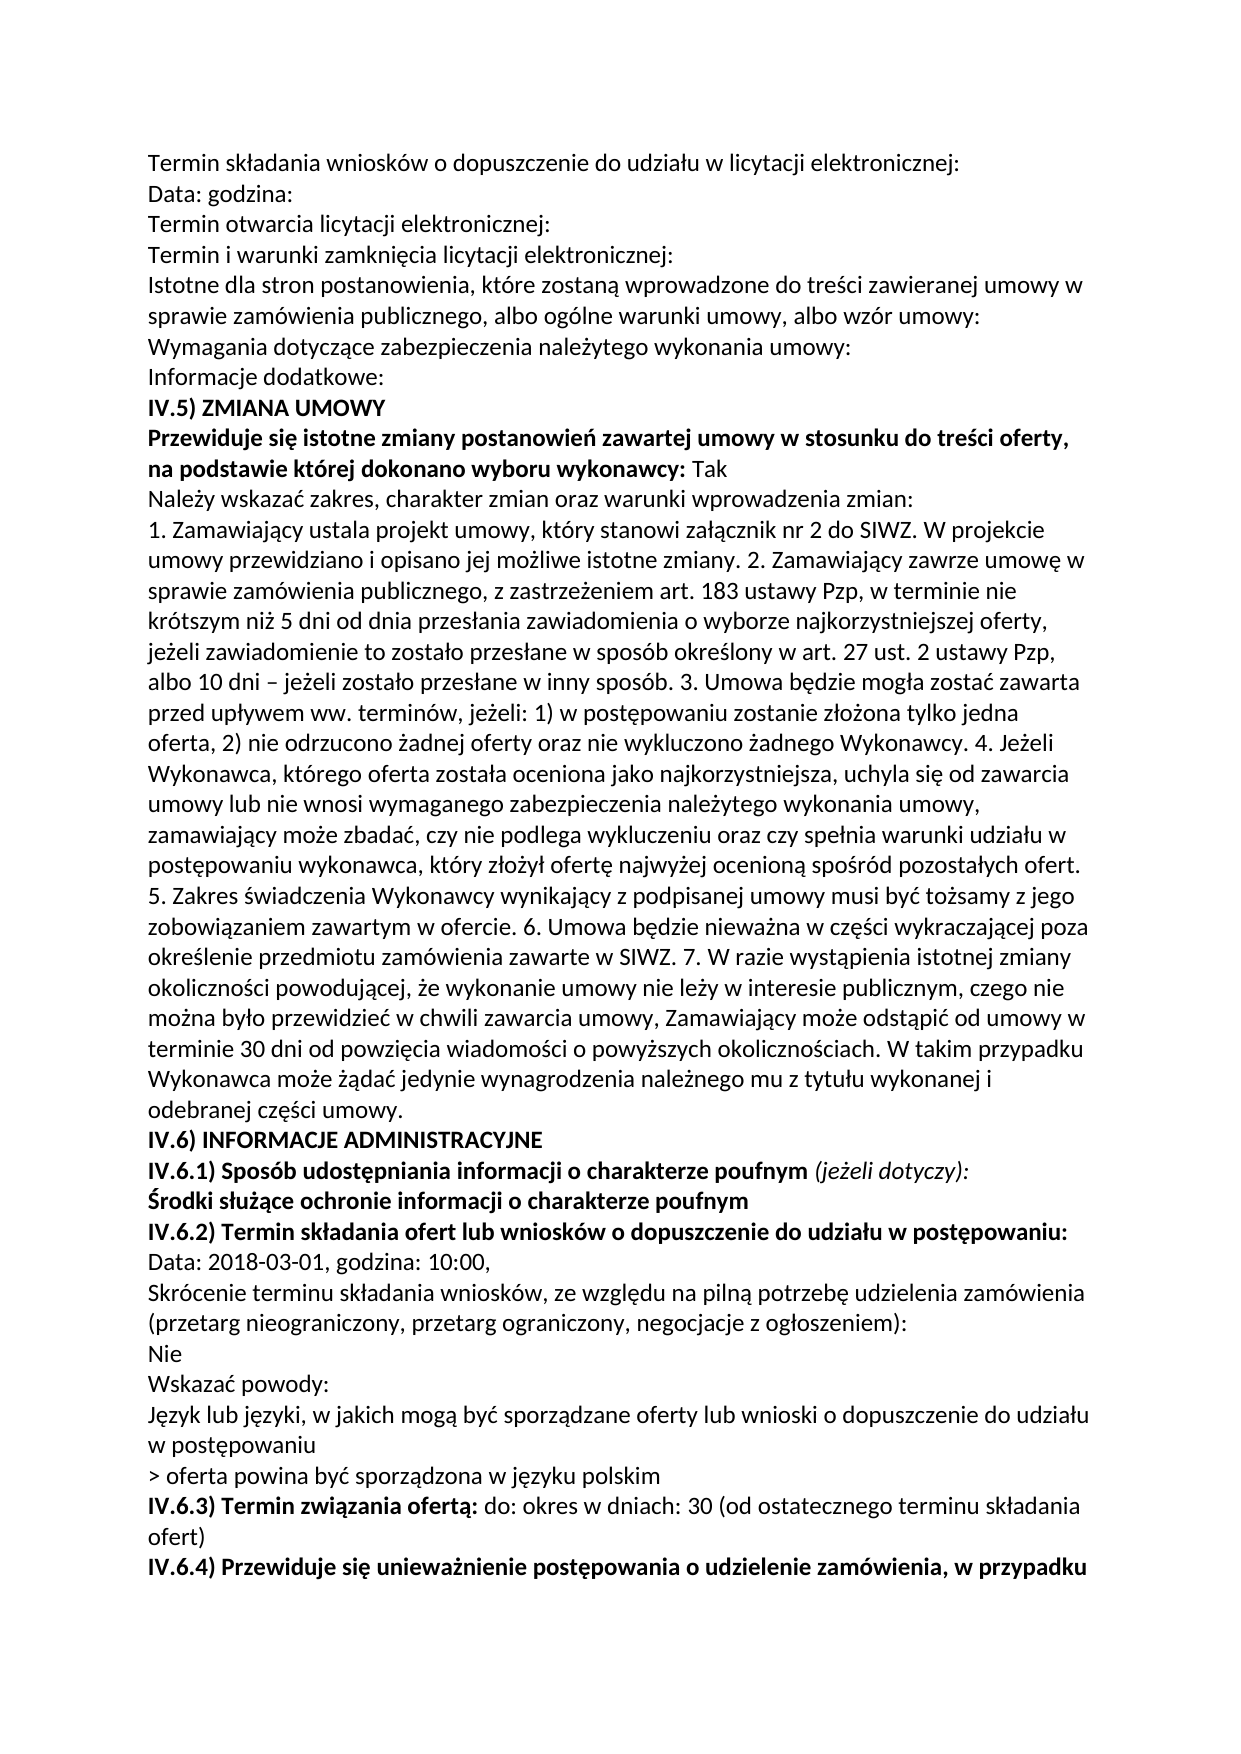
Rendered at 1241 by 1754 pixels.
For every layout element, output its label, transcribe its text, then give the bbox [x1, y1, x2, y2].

text Termin składania wniosków o dopuszczenie do udziału w licytacji elektronicznej: Data: godzina: Termin otwarcia licytacji elektronicznej: [148, 148, 1093, 239]
text Istotne dla stron postanowienia, które zostaną wprowadzone do treści zawieranej umowy w sprawie zamówienia publicznego, albo ogólne warunki umowy, albo wzór umowy: [148, 270, 1093, 331]
text Wymagania dotyczące zabezpieczenia należytego wykonania umowy: [148, 331, 1093, 361]
text Informacje dodatkowe: [148, 361, 1093, 392]
text Termin i warunki zamknięcia licytacji elektronicznej: [148, 239, 1093, 270]
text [148, 392, 1093, 1582]
